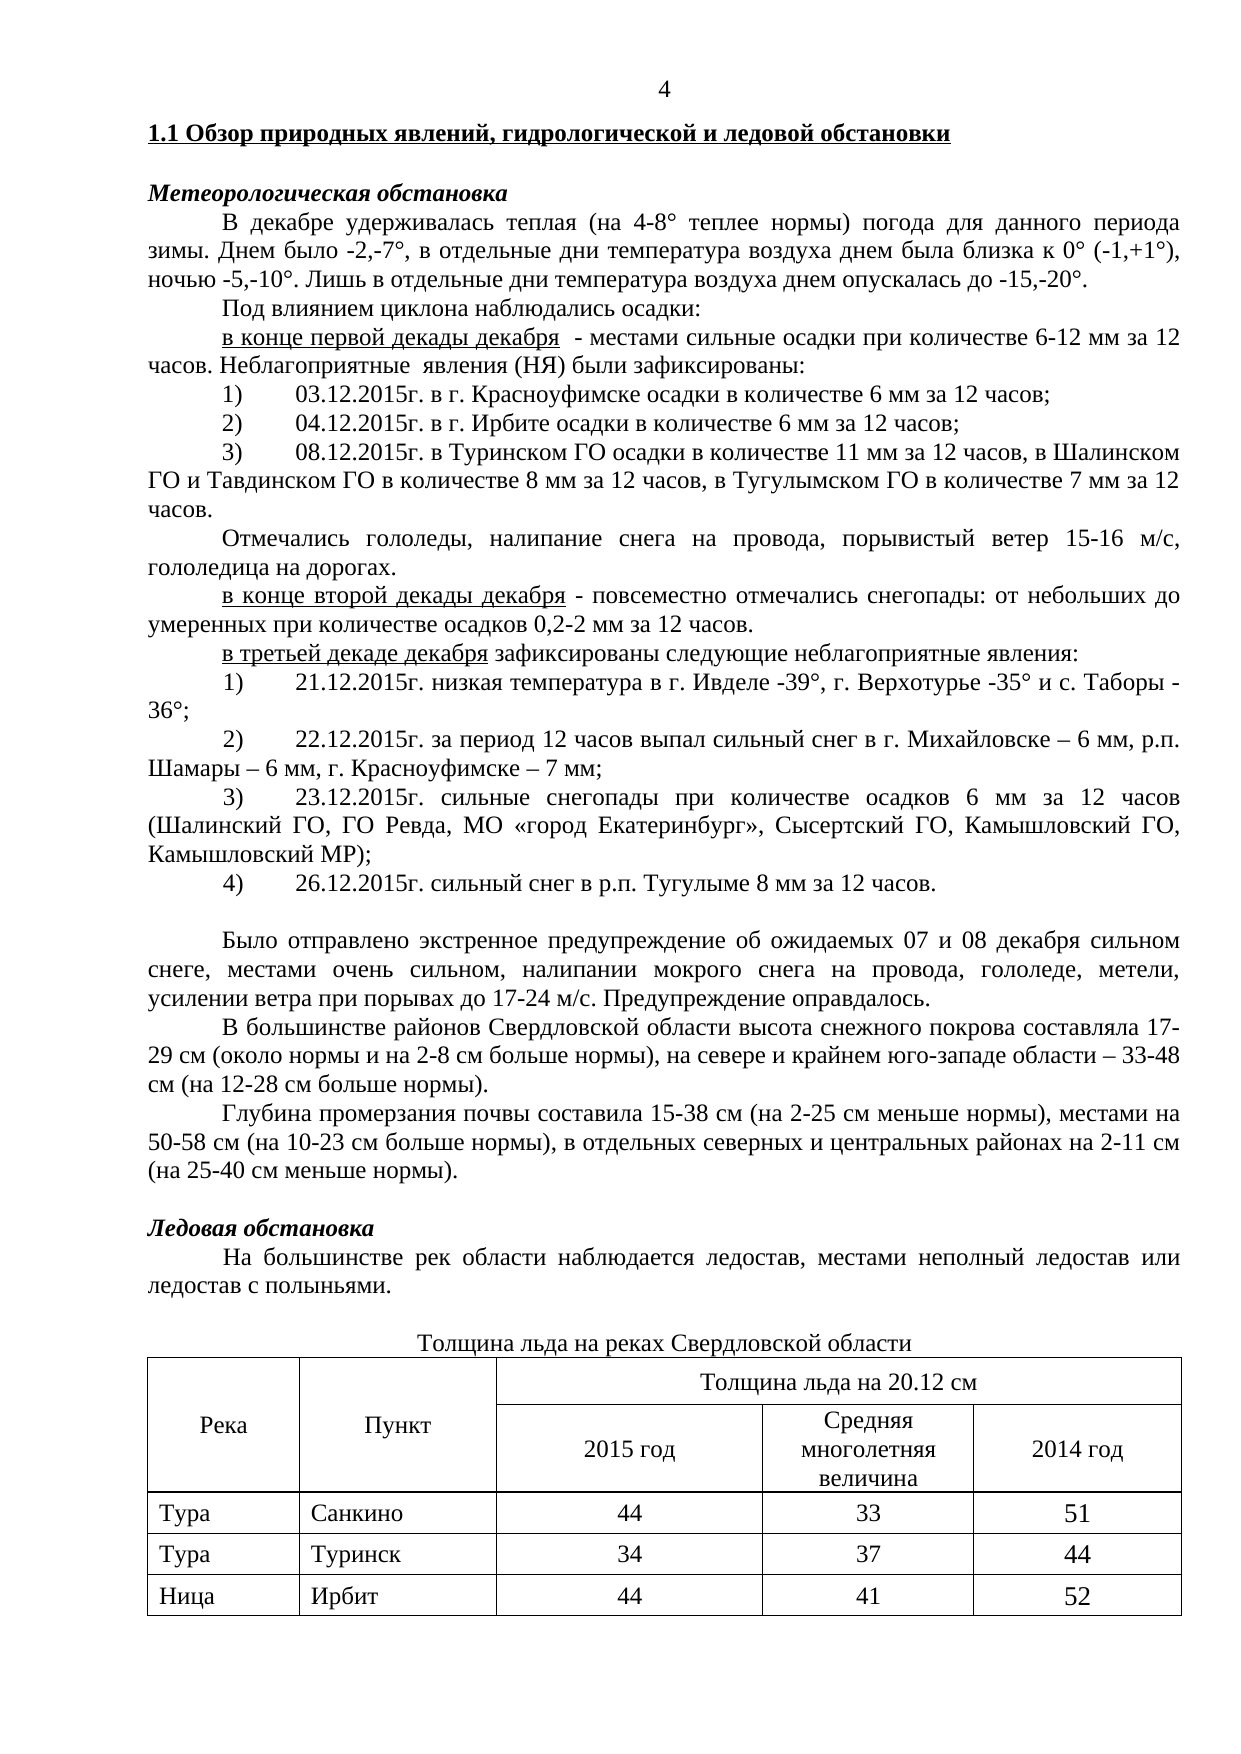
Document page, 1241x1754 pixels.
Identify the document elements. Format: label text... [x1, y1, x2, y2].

table_cell 44 [497, 1575, 762, 1615]
table_cell 52 [974, 1575, 1181, 1615]
list 08.12.2015г. в Туринском ГО осадки в количестве 11 мм за 12 часов, в Шалинском ГО и Тавдинском ГО в количестве 8 мм за 12 часов, в Тугулымском ГО в количестве 7 мм за 12 часов. [148, 437, 1181, 523]
list 21.12.2015г. низкая температура в г. Ивделе -39°, г. Верхотурье -35° и с. Таборы -36°; [148, 667, 1181, 724]
table_header Река [148, 1358, 299, 1491]
table_cell 2015 год [497, 1405, 762, 1491]
table_header Толщина льда на 20.12 см [497, 1358, 1181, 1404]
text Метеорологическая обстановка [148, 178, 1181, 207]
text в конце первой декады декабря - местами сильные осадки при количестве 6-12 мм за 12 часов. Неблагоприятные явления (НЯ) были зафиксированы: [148, 322, 1181, 379]
table_cell 2014 год [974, 1405, 1181, 1491]
table_cell 41 [763, 1575, 973, 1615]
list 23.12.2015г. сильные снегопады при количестве осадков 6 мм за 12 часов (Шалинский ГО, ГО Ревда, МО «город Екатеринбург», Сысертский ГО, Камышловский ГО, Камышловский МР); [148, 782, 1181, 868]
table_cell Ница [148, 1575, 299, 1615]
list 22.12.2015г. за период 12 часов выпал сильный снег в г. Михайловске – 6 мм, р.п. Шамары – 6 мм, г. Красноуфимске – 7 мм; [148, 724, 1181, 782]
table_cell Санкино [300, 1493, 496, 1533]
list 04.12.2015г. в г. Ирбите осадки в количестве 6 мм за 12 часов; [148, 408, 1181, 437]
table_cell 34 [497, 1534, 762, 1574]
table_cell Тура [148, 1534, 299, 1574]
table_cell 37 [763, 1534, 973, 1574]
table_cell Туринск [300, 1534, 496, 1574]
table_cell Ирбит [300, 1575, 496, 1615]
list 26.12.2015г. сильный снег в р.п. Тугулыме 8 мм за 12 часов. [148, 868, 1181, 897]
text Под влиянием циклона наблюдались осадки: [148, 293, 1181, 322]
text Глубина промерзания почвы составила 15-38 см (на 2-25 см меньше нормы), местами на 50-58 см (на 10-23 см больше нормы), в отдельных северных и центральных районах на 2-11 см (на 25-40 см меньше нормы). [148, 1098, 1181, 1184]
text Было отправлено экстренное предупреждение об ожидаемых 07 и 08 декабря сильном снеге, местами очень сильном, налипании мокрого снега на провода, гололеде, метели, усилении ветра при порывах до 17-24 м/с. Предупреждение оправдалось. [148, 926, 1181, 1012]
text Отмечались гололеды, налипание снега на провода, порывистый ветер 15-16 м/с, гололедица на дорогах. [148, 523, 1181, 581]
text На большинстве рек области наблюдается ледостав, местами неполный ледостав или ледостав с полыньями. [148, 1242, 1181, 1299]
text В большинстве районов Свердловской области высота снежного покрова составляла 17-29 см (около нормы и на 2-8 см больше нормы), на севере и крайнем юго-западе области – 33-48 см (на 12-28 см больше нормы). [148, 1012, 1181, 1098]
list 03.12.2015г. в г. Красноуфимске осадки в количестве 6 мм за 12 часов; [148, 379, 1181, 408]
table_cell 33 [763, 1493, 973, 1533]
table_cell 51 [974, 1493, 1181, 1533]
text Толщина льда на реках Свердловской области [148, 1328, 1181, 1357]
text Ледовая обстановка [148, 1213, 1181, 1242]
table_cell Средняя многолетняя величина [763, 1405, 973, 1491]
table_cell 44 [497, 1493, 762, 1533]
table_header Пункт [300, 1358, 496, 1491]
text 1.1 Обзор природных явлений, гидрологической и ледовой обстановки [148, 118, 1181, 147]
text в третьей декаде декабря зафиксированы следующие неблагоприятные явления: [148, 638, 1181, 667]
table_cell 44 [974, 1534, 1181, 1574]
table_cell Тура [148, 1493, 299, 1533]
text В декабре удерживалась теплая (на 4-8° теплее нормы) погода для данного периода зимы. Днем было -2,-7°, в отдельные дни температура воздуха днем была близка к 0° (-1,+1°), ночью -5,-10°. Лишь в отдельные дни температура воздуха днем опускалась до -15,-20°. [148, 207, 1181, 293]
text в конце второй декады декабря - повсеместно отмечались снегопады: от небольших до умеренных при количестве осадков 0,2-2 мм за 12 часов. [148, 581, 1181, 638]
